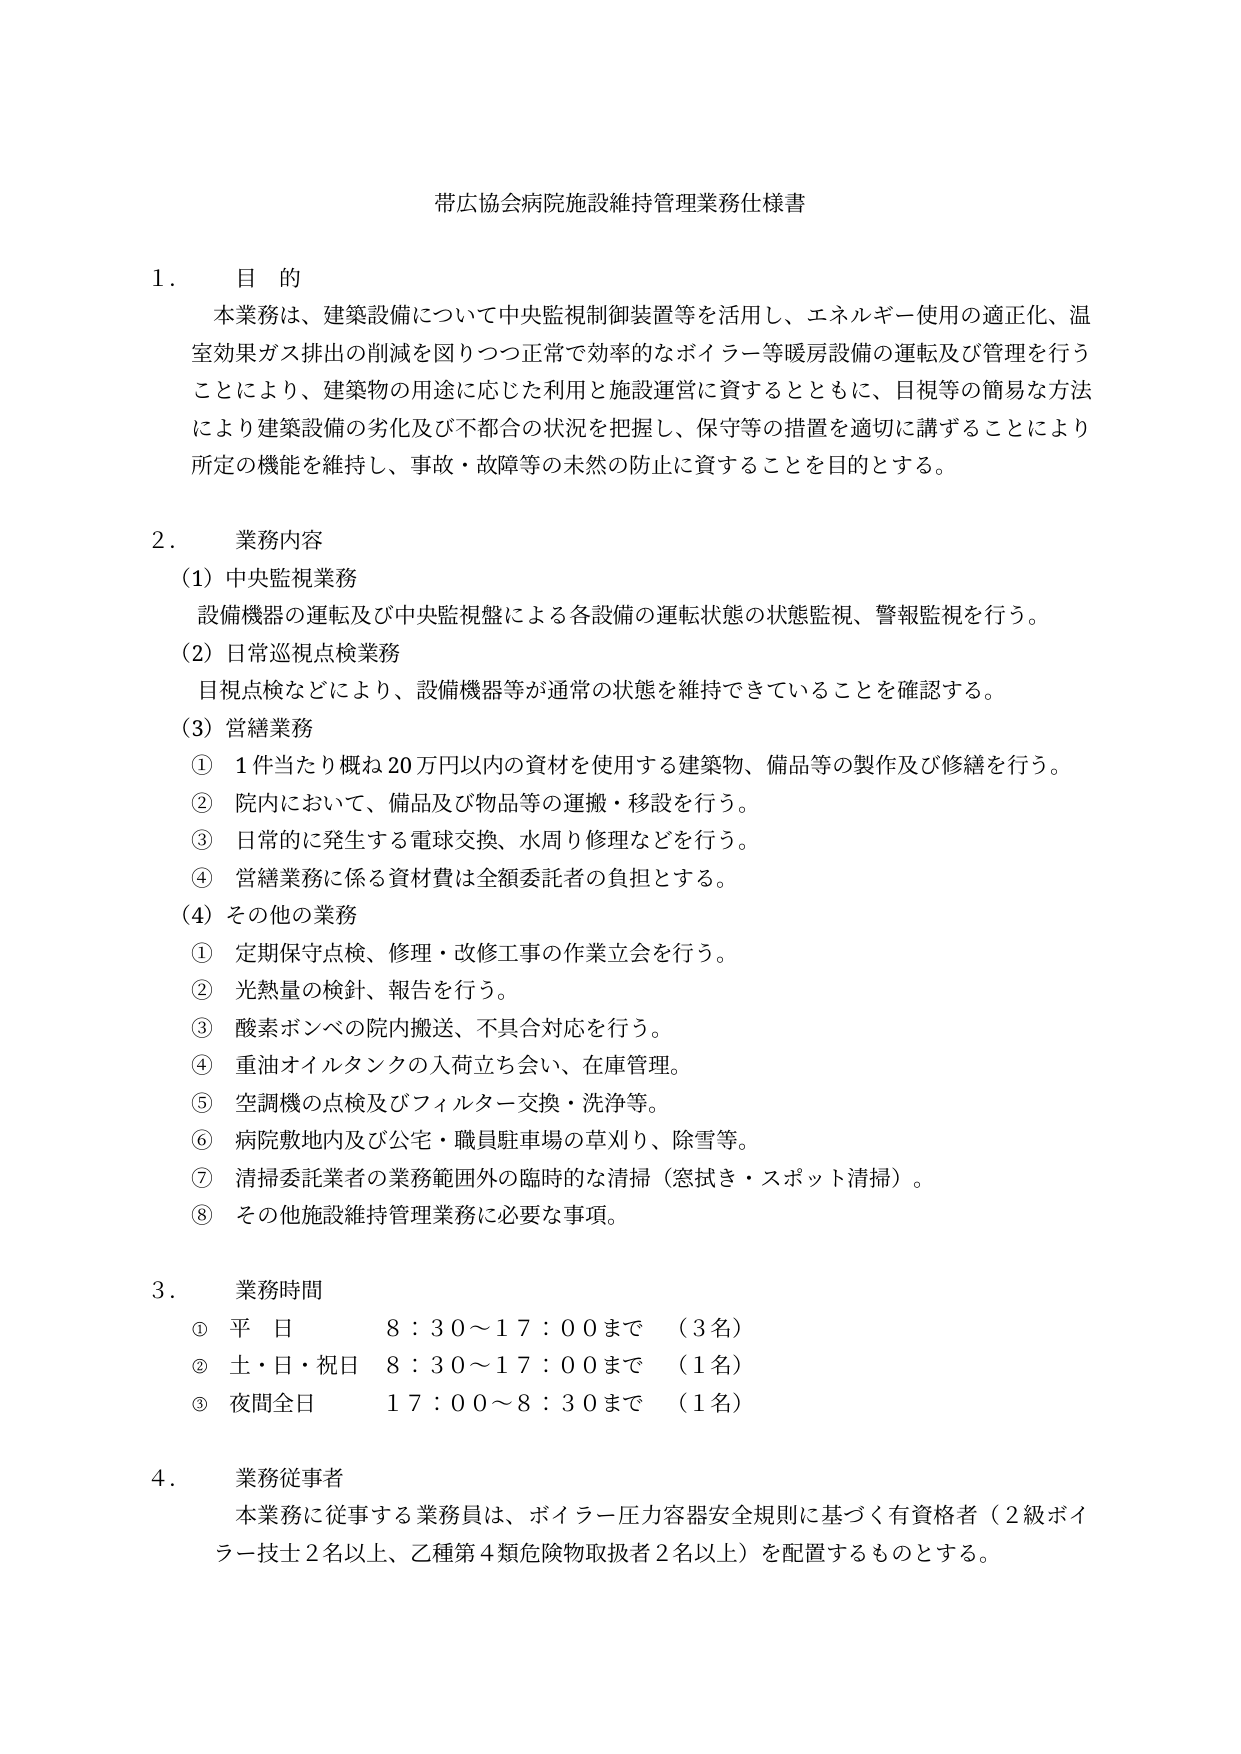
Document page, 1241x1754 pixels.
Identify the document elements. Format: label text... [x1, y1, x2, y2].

text 帯広協会病院施設維持管理業務仕様書 [148, 183, 1092, 221]
text ⑧ その他施設維持管理業務に必要な事項。 [148, 1196, 1092, 1233]
text ⑥ 病院敷地内及び公宅・職員駐車場の草刈り、除雪等。 [148, 1121, 1092, 1158]
text ② 光熱量の検針、報告を行う。 [148, 971, 1092, 1008]
text ④ 営繕業務に係る資材費は全額委託者の負担とする。 [148, 858, 1092, 896]
text （1）中央監視業務 [148, 558, 1092, 596]
text ① 1件当たり概ね20万円以内の資材を使用する建築物、備品等の製作及び修繕を行う。 [148, 746, 1092, 783]
text ⑦ 清掃委託業者の業務範囲外の臨時的な清掃（窓拭き・スポット清掃）。 [148, 1158, 1092, 1196]
text ② 院内において、備品及び物品等の運搬・移設を行う。 [148, 783, 1092, 821]
text （3）営繕業務 [148, 708, 1092, 746]
text ⑤ 空調機の点検及びフィルター交換・洗浄等。 [148, 1083, 1092, 1121]
text （2）日常巡視点検業務 [148, 633, 1092, 671]
text 本業務に従事する業務員は、ボイラー圧力容器安全規則に基づく有資格者（２級ボイラー技士２名以上、乙種第４類危険物取扱者２名以上）を配置するものとする。 [213, 1496, 1092, 1571]
list 平 日 ８：３０～１７：００まで （３名） [191, 1308, 1092, 1346]
list 目 的 [148, 258, 1092, 296]
text 設備機器の運転及び中央監視盤による各設備の運転状態の状態監視、警報監視を行う。 [148, 596, 1092, 633]
text ③ 酸素ボンベの院内搬送、不具合対応を行う。 [148, 1008, 1092, 1046]
text （4）その他の業務 [148, 896, 1092, 933]
list 本業務は、建築設備について中央監視制御装置等を活用し、エネルギー使用の適正化、温室効果ガス排出の削減を図りつつ正常で効率的なボイラー等暖房設備の運転及び管理を行うことにより、建築物の用途に応じた利用と施設運営に資するとともに、目視等の簡易な方法により建築設備の劣化及び不都合の状況を把握し、保守等の措置を適切に講ずることにより所定の機能を維持し、事故・故障等の未然の防止に資することを目的とする。 [191, 296, 1092, 483]
list 夜間全日 １７：００～８：３０まで （１名） [191, 1383, 1092, 1421]
list 業務内容 [148, 521, 1092, 558]
list 業務従事者 [148, 1458, 1092, 1496]
text ④ 重油オイルタンクの入荷立ち会い、在庫管理。 [148, 1046, 1092, 1083]
text ③ 日常的に発生する電球交換、水周り修理などを行う。 [148, 821, 1092, 858]
list 土・日・祝日 ８：３０～１７：００まで （１名） [191, 1346, 1092, 1383]
text ① 定期保守点検、修理・改修工事の作業立会を行う。 [148, 933, 1092, 971]
list 業務時間 [148, 1271, 1092, 1308]
text 目視点検などにより、設備機器等が通常の状態を維持できていることを確認する。 [148, 671, 1092, 708]
